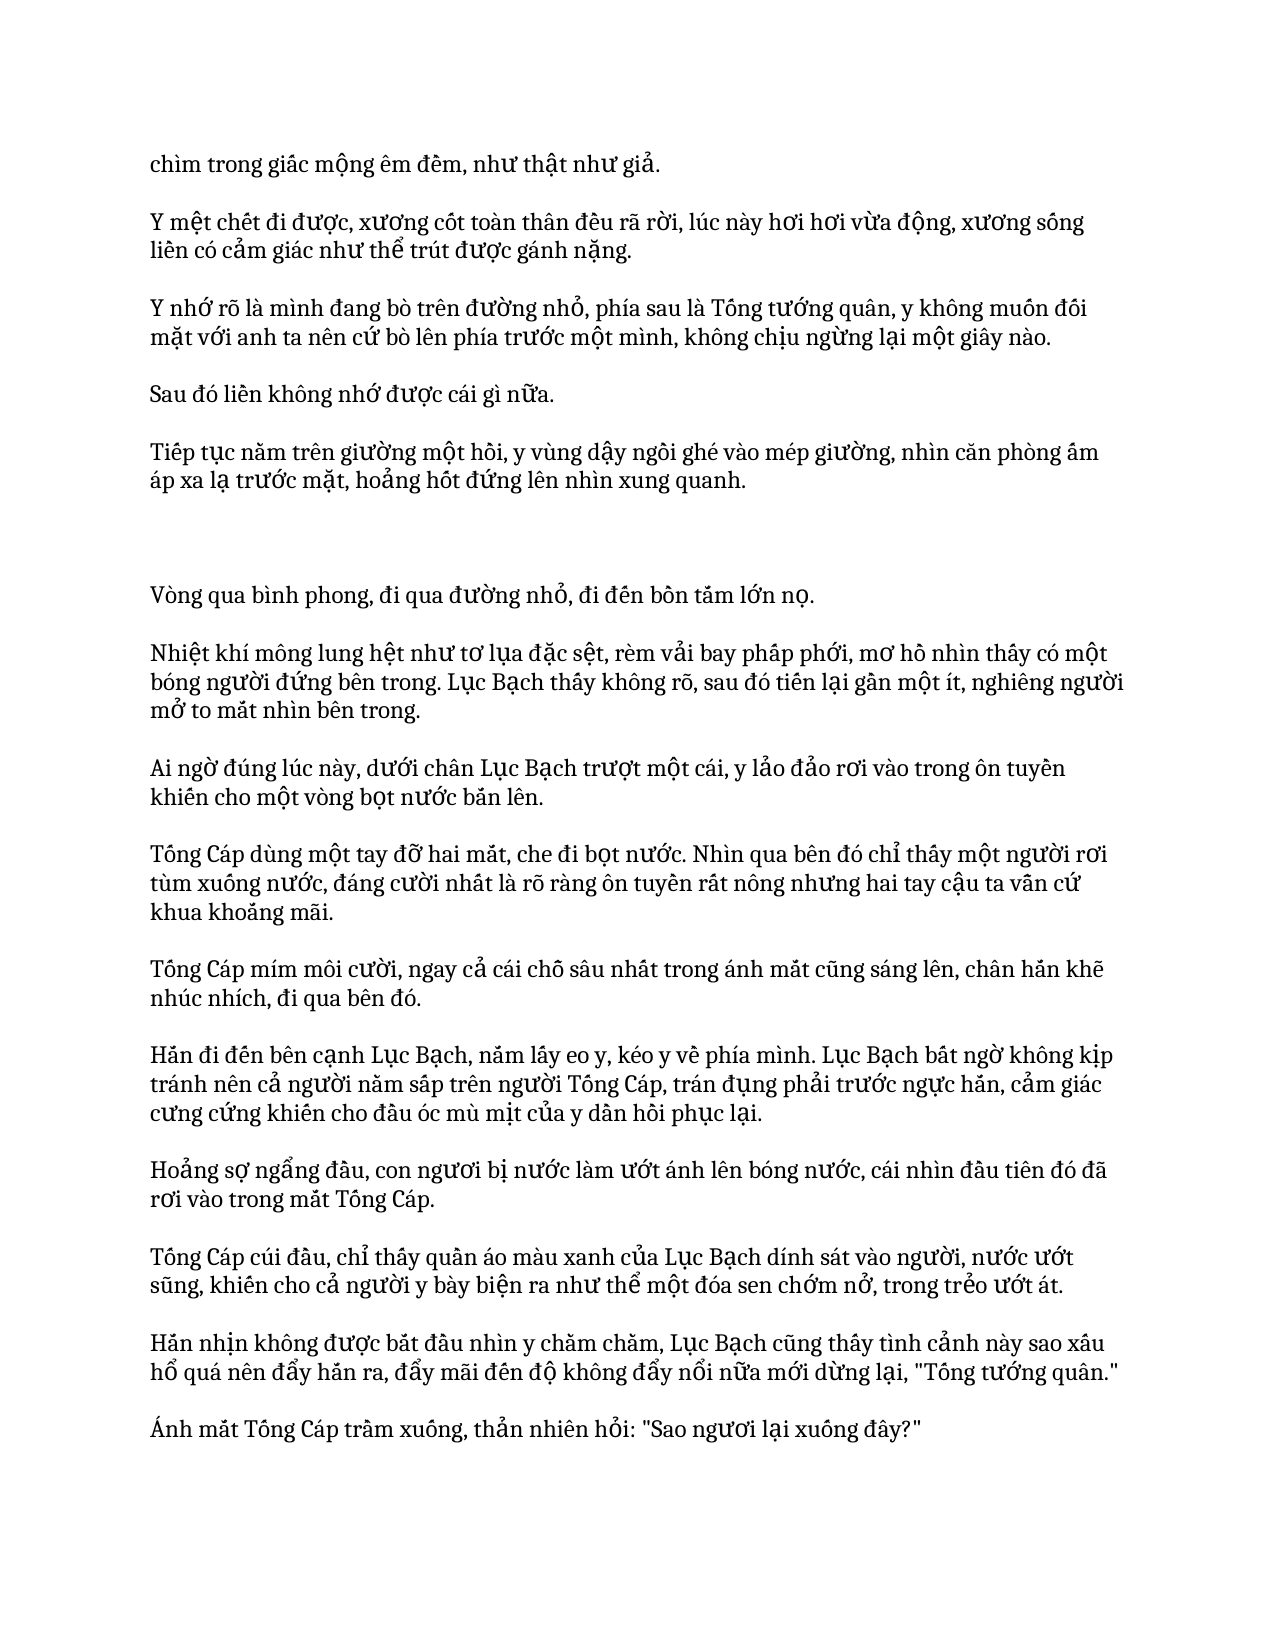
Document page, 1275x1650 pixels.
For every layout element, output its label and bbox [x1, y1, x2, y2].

text [150, 150, 1125, 1472]
